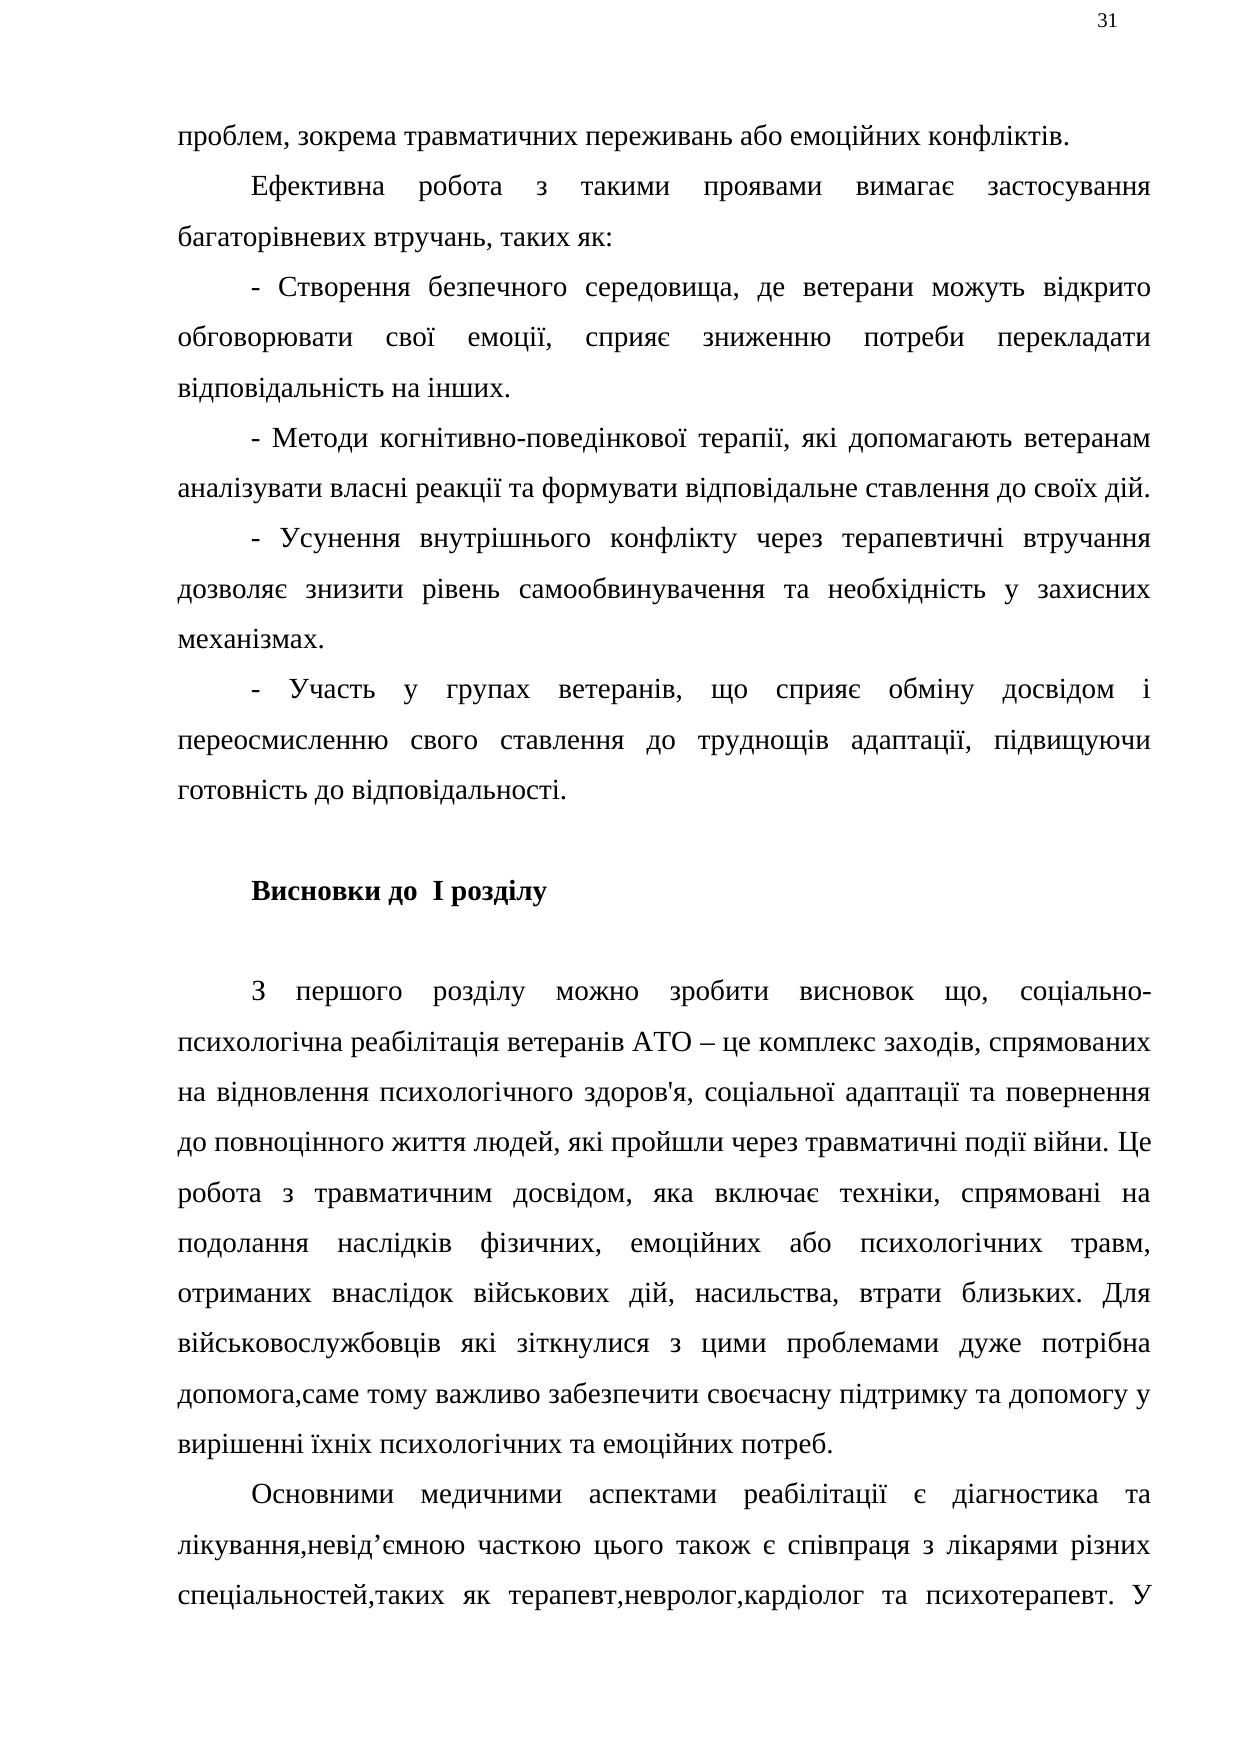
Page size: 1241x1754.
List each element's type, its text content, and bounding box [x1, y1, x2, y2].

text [177, 118, 1152, 152]
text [177, 1477, 1152, 1611]
text - Усунення внутрішнього конфлікту через терапевтичні втручання дозволяє знизити рівень самообвинувачення та необхідність у захисних механізмах. [177, 521, 1152, 655]
text З першого розділу можно зробити висновок що, соціально-психологічна реабілітація ветеранів АТО – це комплекс заходів, спрямованих на відновлення психологічного здоров'я, соціальної адаптації та повернення до повноцінного життя людей, які пройшли через травматичні події війни. Це робота з травматичним досвідом, яка включає техніки, спрямовані на подолання наслідків фізичних, емоційних або психологічних травм, отриманих внаслідок військових дій, насильства, втрати близьких. Для військовослужбовців які зіткнулися з цими проблемами дуже потрібна допомога,саме тому важливо забезпечити своєчасну підтримку та допомогу у вирішенні їхніх психологічних та емоційних потреб. [177, 973, 1152, 1460]
text - Створення безпечного середовища, де ветерани можуть відкрито обговорювати свої емоції, сприяє зниженню потреби перекладати відповідальність на інших. [177, 269, 1152, 403]
text Ефективна робота з такими проявами вимагає застосування багаторівневих втручань, таких як: [177, 168, 1152, 252]
text - Участь у групах ветеранів, що сприяє обміну досвідом і переосмисленню свого ставлення до труднощів адаптації, підвищуючи готовність до відповідальності. [177, 672, 1152, 806]
text Висновки до I розділу [177, 873, 1152, 906]
text - Методи когнітивно-поведінкової терапії, які допомагають ветеранам аналізувати власні реакції та формувати відповідальне ставлення до своїх дій. [177, 420, 1152, 504]
